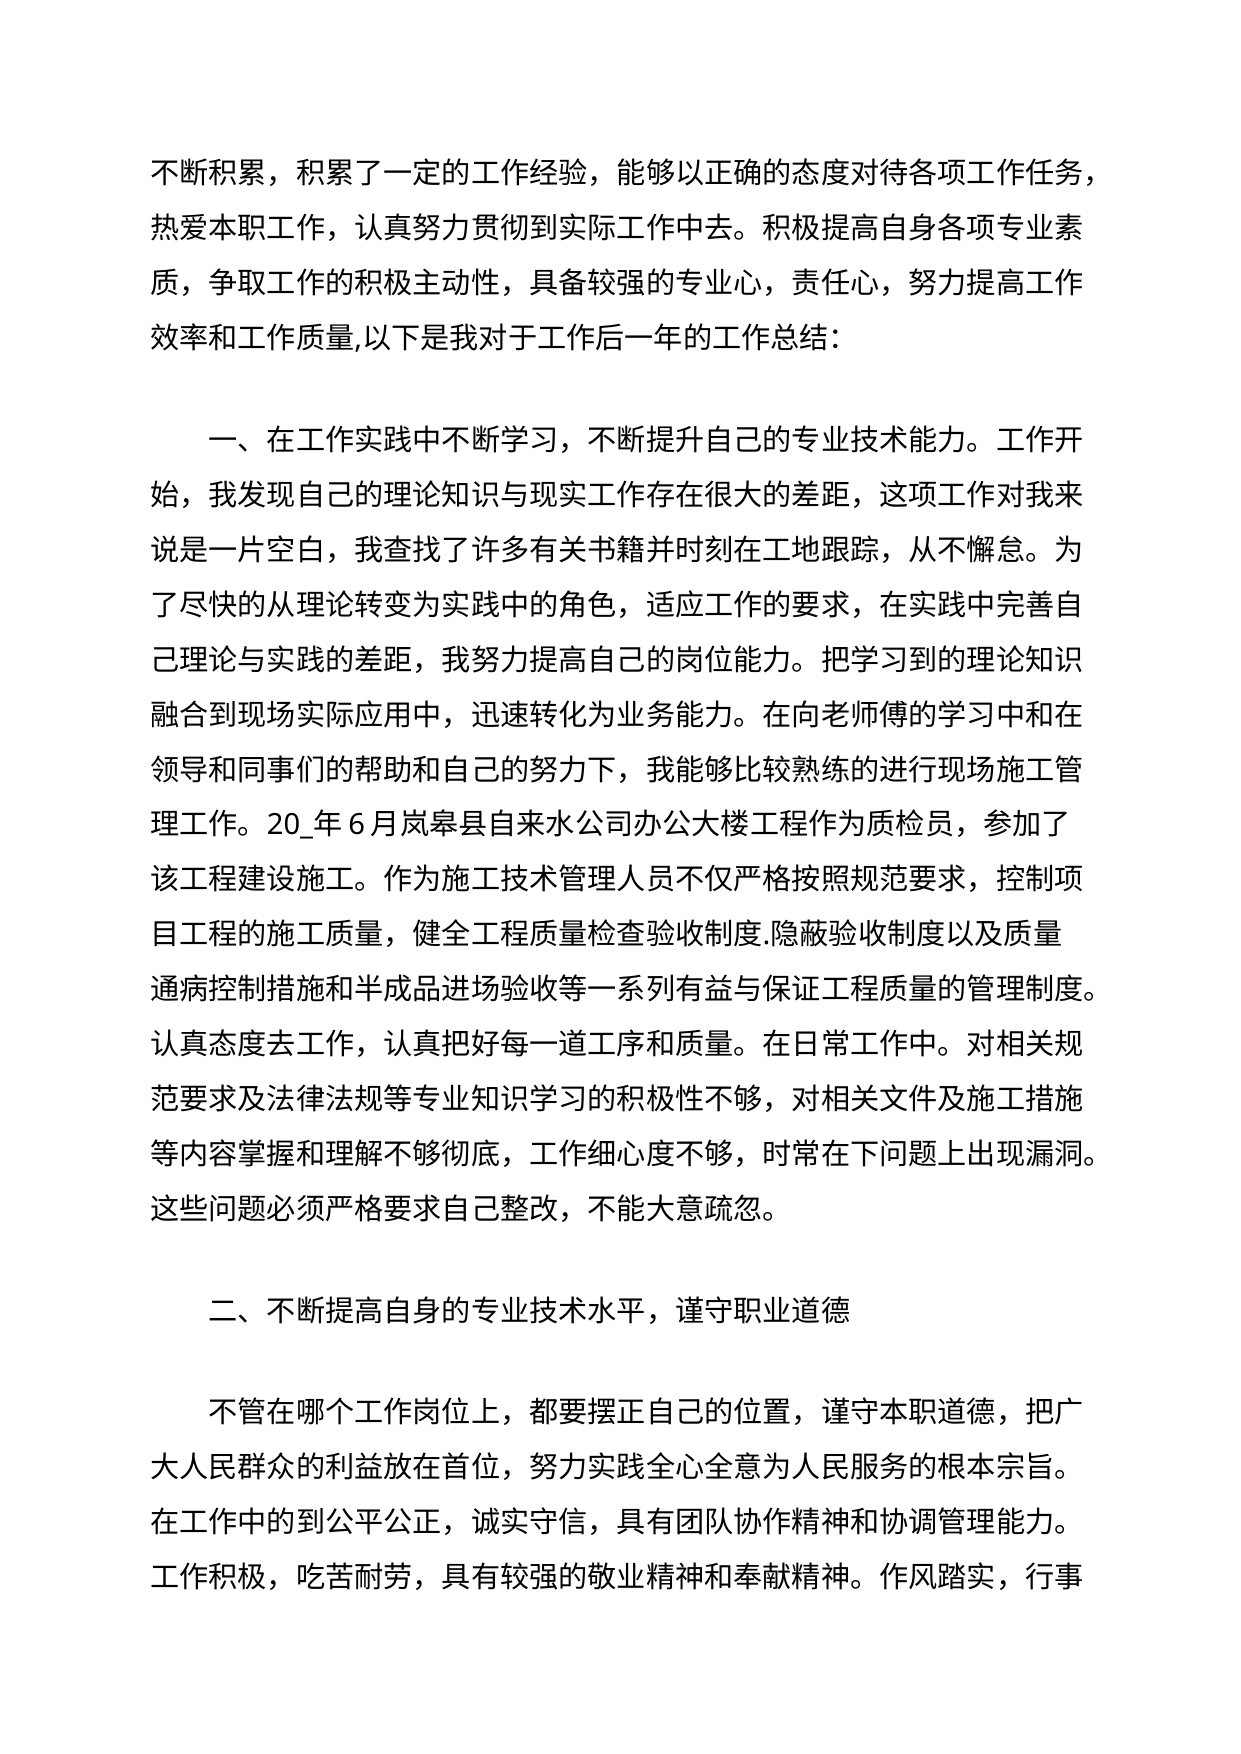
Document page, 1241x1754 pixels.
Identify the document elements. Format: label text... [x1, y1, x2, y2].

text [150, 1389, 1090, 1596]
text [150, 150, 1090, 357]
text 一、在工作实践中不断学习，不断提升自己的专业技术能力。工作开始，我发现自己的理论知识与现实工作存在很大的差距，这项工作对我来说是一片空白，我查找了许多有关书籍并时刻在工地跟踪，从不懈怠。为了尽快的从理论转变为实践中的角色，适应工作的要求，在实践中完善自己理论与实践的差距，我努力提高自己的岗位能力。把学习到的理论知识融合到现场实际应用中，迅速转化为业务能力。在向老师傅的学习中和在领导和同事们的帮助和自己的努力下，我能够比较熟练的进行现场施工管理工作。20_年6月岚皋县自来水公司办公大楼工程作为质检员，参加了该工程建设施工。作为施工技术管理人员不仅严格按照规范要求，控制项目工程的施工质量，健全工程质量检查验收制度.隐蔽验收制度以及质量通病控制措施和半成品进场验收等一系列有益与保证工程质量的管理制度。认真态度去工作，认真把好每一道工序和质量。在日常工作中。对相关规范要求及法律法规等专业知识学习的积极性不够，对相关文件及施工措施等内容掌握和理解不够彻底，工作细心度不够，时常在下问题上出现漏洞。这些问题必须严格要求自己整改，不能大意疏忽。 [150, 417, 1090, 1228]
text 二、不断提高自身的专业技术水平，谨守职业道德 [150, 1287, 1090, 1329]
